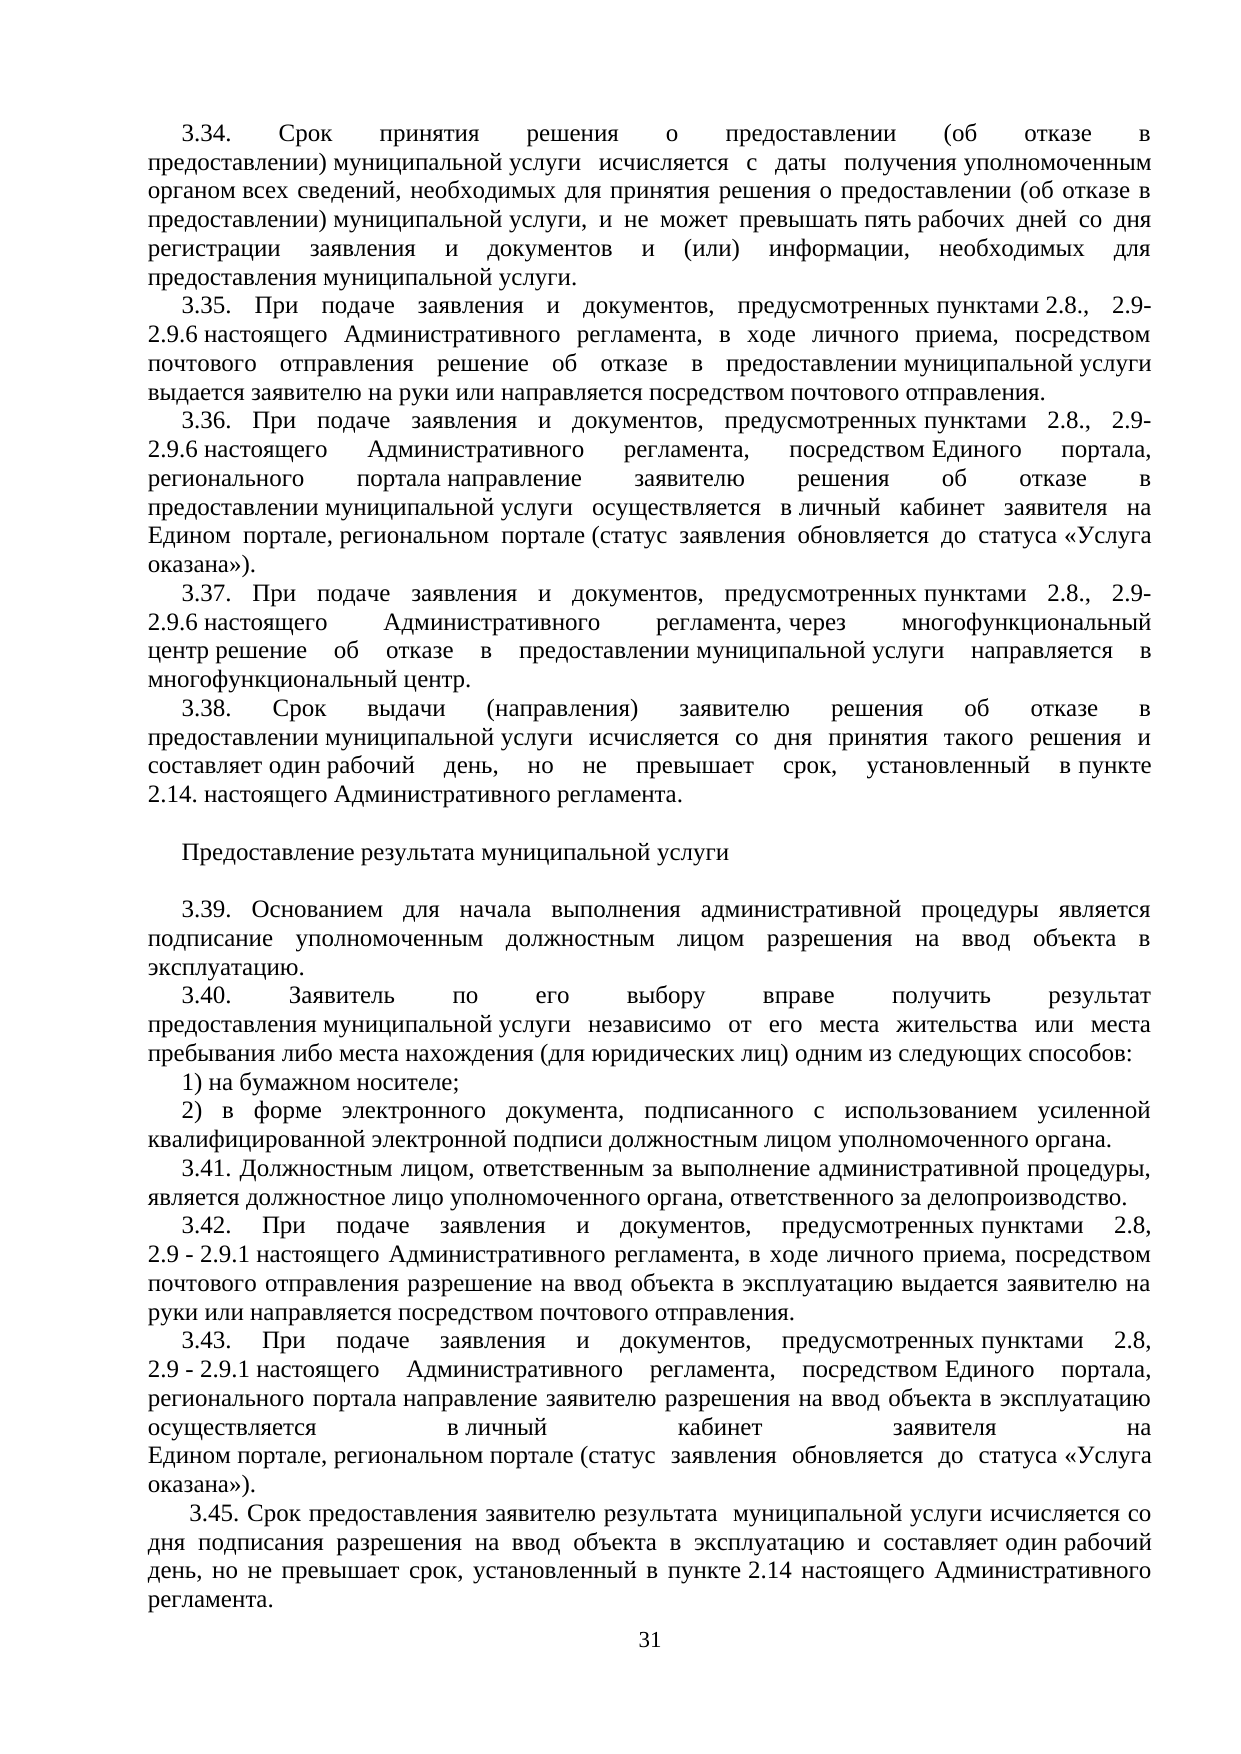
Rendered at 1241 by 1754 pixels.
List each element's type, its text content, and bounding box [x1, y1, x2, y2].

text 3.39. Основанием для начала выполнения административной процедуры является подписание уполномоченным должностным лицом разрешения на ввод объекта в эксплуатацию. [148, 894, 1152, 981]
text 3.38. Срок выдачи (направления) заявителю решения об отказе в предоставлении муниципальной услуги исчисляется со дня принятия такого решения и составляет один рабочий день, но не превышает срок, установленный в пункте 2.14. настоящего Административного регламента. [148, 693, 1152, 808]
text 3.42. При подаче заявления и документов, предусмотренных пунктами 2.8, 2.9 - 2.9.1 настоящего Административного регламента, в ходе личного приема, посредством почтового отправления разрешение на ввод объекта в эксплуатацию выдается заявителю на руки или направляется посредством почтового отправления. [148, 1211, 1152, 1326]
text 3.40. Заявитель по его выбору вправе получить результат предоставления муниципальной услуги независимо от его места жительства или места пребывания либо места нахождения (для юридических лиц) одним из следующих способов: [148, 981, 1152, 1067]
text 3.37. При подаче заявления и документов, предусмотренных пунктами 2.8., 2.9-2.9.6 настоящего Административного регламента, через многофункциональный центр решение об отказе в предоставлении муниципальной услуги направляется в многофункциональный центр. [148, 578, 1152, 693]
text 2) в форме электронного документа, подписанного с использованием усиленной квалифицированной электронной подписи должностным лицом уполномоченного органа. [148, 1096, 1152, 1153]
text 3.34. Срок принятия решения о предоставлении (об отказе в предоставлении) муниципальной услуги исчисляется с даты получения уполномоченным органом всех сведений, необходимых для принятия решения о предоставлении (об отказе в предоставлении) муниципальной услуги, и не может превышать пять рабочих дней со дня регистрации заявления и документов и (или) информации, необходимых для предоставления муниципальной услуги. [148, 118, 1152, 291]
text 3.35. При подаче заявления и документов, предусмотренных пунктами 2.8., 2.9-2.9.6 настоящего Административного регламента, в ходе личного приема, посредством почтового отправления решение об отказе в предоставлении муниципальной услуги выдается заявителю на руки или направляется посредством почтового отправления. [148, 291, 1152, 406]
text 3.43. При подаче заявления и документов, предусмотренных пунктами 2.8, 2.9 - 2.9.1 настоящего Административного регламента, посредством Единого портала, регионального портала направление заявителю разрешения на ввод объекта в эксплуатацию осуществляется в личный кабинет заявителя на Едином портале, региональном портале (статус заявления обновляется до статуса «Услуга оказана»). [148, 1326, 1152, 1498]
text 3.36. При подаче заявления и документов, предусмотренных пунктами 2.8., 2.9-2.9.6 настоящего Административного регламента, посредством Единого портала, регионального портала направление заявителю решения об отказе в предоставлении муниципальной услуги осуществляется в личный кабинет заявителя на Едином портале, региональном портале (статус заявления обновляется до статуса «Услуга оказана»). [148, 406, 1152, 578]
text 3.45. Срок предоставления заявителю результата муниципальной услуги исчисляется со дня подписания разрешения на ввод объекта в эксплуатацию и составляет один рабочий день, но не превышает срок, установленный в пункте 2.14 настоящего Административного регламента. [148, 1498, 1152, 1613]
text Предоставление результата муниципальной услуги [148, 837, 1152, 866]
text 1) на бумажном носителе; [148, 1067, 1152, 1096]
text 3.41. Должностным лицом, ответственным за выполнение административной процедуры, является должностное лицо уполномоченного органа, ответственного за делопроизводство. [148, 1153, 1152, 1211]
